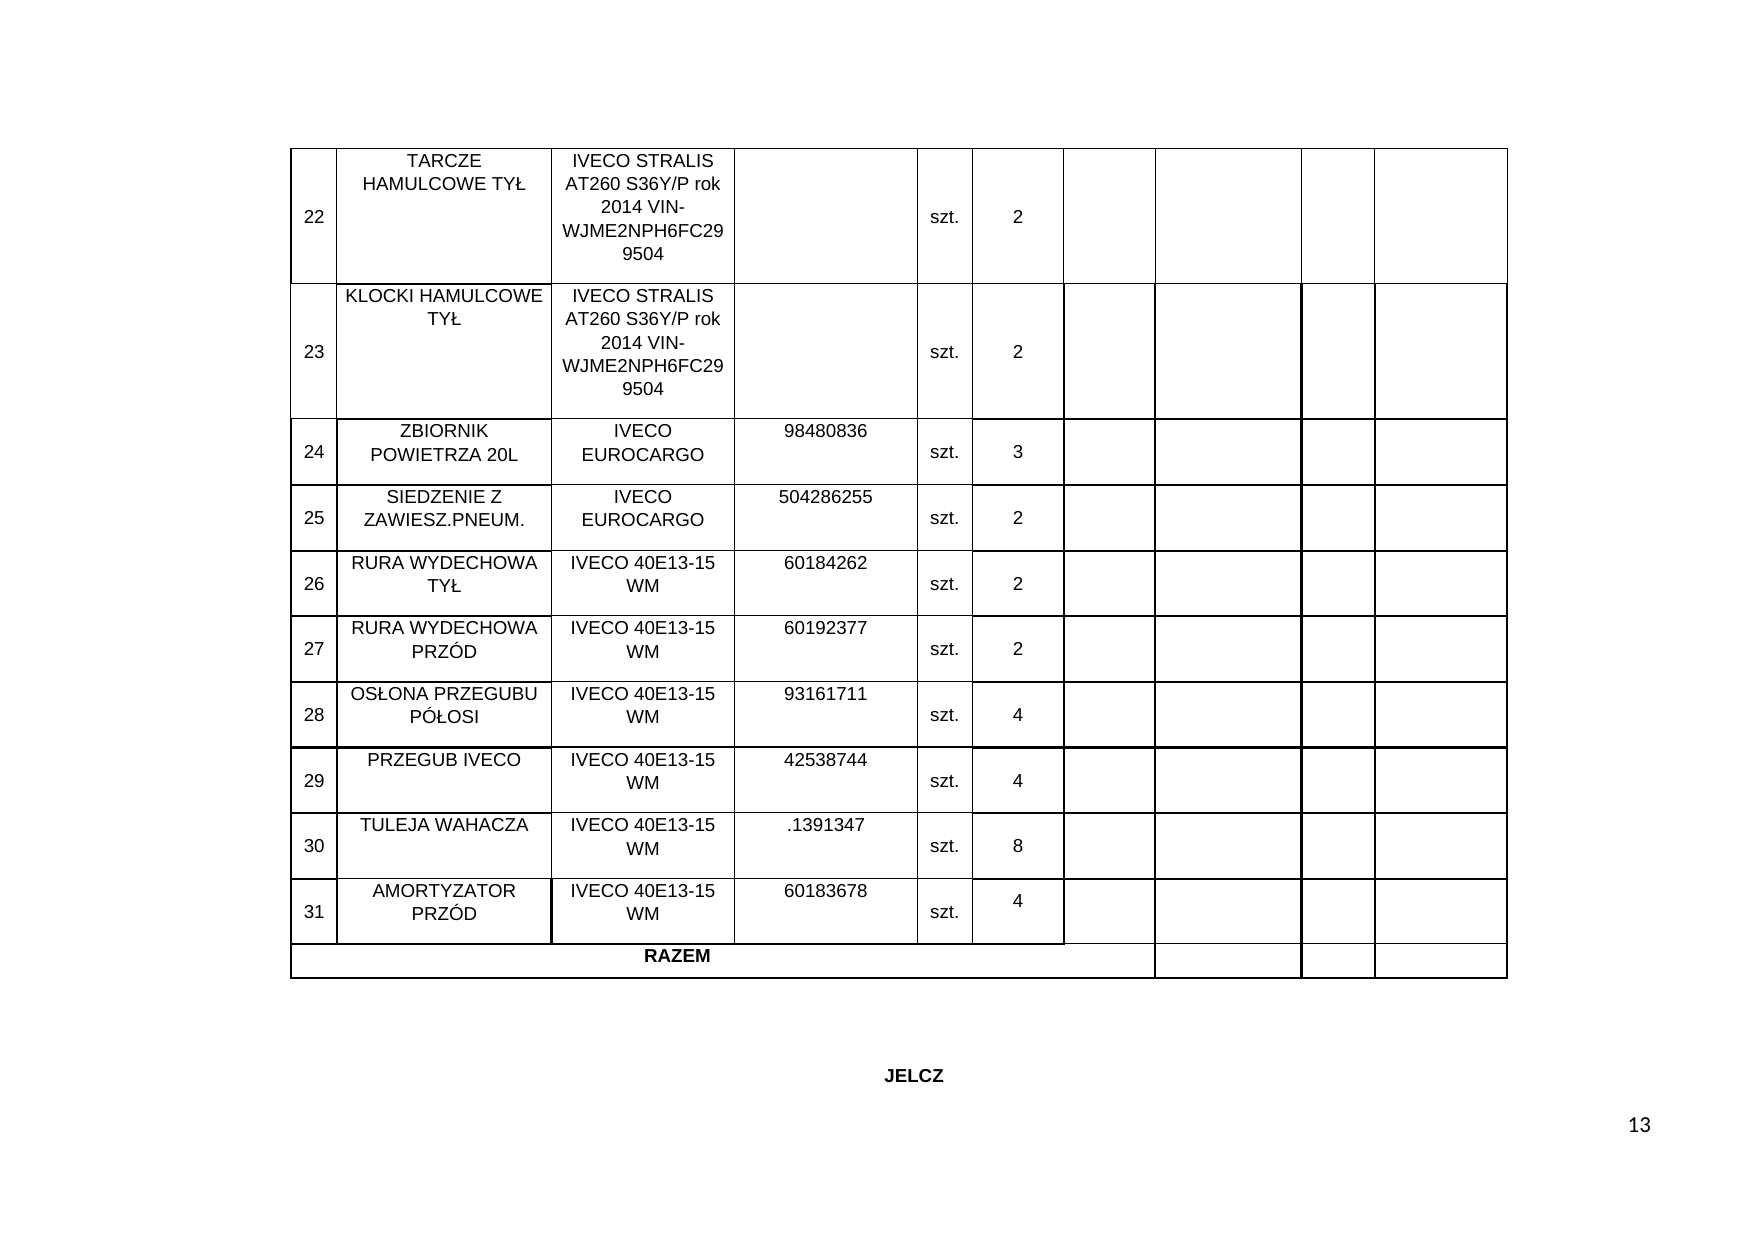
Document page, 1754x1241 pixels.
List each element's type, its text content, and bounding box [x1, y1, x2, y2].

table_cell [1065, 420, 1154, 484]
table_cell [1376, 552, 1506, 615]
table_cell RAZEM [292, 945, 1064, 977]
table_cell IVECO 40E13-15 WM [552, 551, 734, 615]
table_cell [1156, 880, 1300, 943]
table_cell [1156, 814, 1300, 878]
table_cell 93161711 [735, 682, 917, 746]
table_cell [1303, 880, 1374, 943]
table_cell 504286255 [735, 485, 917, 549]
table_cell szt. [918, 551, 972, 615]
table_cell [1376, 880, 1506, 943]
table_cell [1065, 552, 1154, 615]
table_cell 98480836 [735, 419, 917, 484]
table_cell [1376, 683, 1506, 746]
table_cell [1376, 486, 1506, 549]
table_cell [1303, 420, 1374, 484]
table_cell [1156, 420, 1300, 484]
table_cell RURA WYDECHOWA PRZÓD [338, 617, 551, 681]
table_cell 4 [973, 683, 1063, 746]
table_cell 60192377 [735, 616, 917, 681]
table_cell [1156, 552, 1300, 615]
table_cell 60183678 [735, 879, 917, 943]
table_cell 4 [973, 880, 1063, 943]
table_cell [1376, 814, 1506, 878]
table_cell 2 [973, 486, 1063, 549]
table_cell SIEDZENIE Z ZAWIESZ.PNEUM. [338, 486, 551, 549]
table_cell 42538744 [735, 748, 917, 812]
table_cell IVECO STRALIS AT260 S36Y/P rok 2014 VIN-WJME2NPH6FC299504 [552, 284, 734, 418]
table_cell IVECO EUROCARGO [552, 485, 734, 549]
table_cell [1376, 617, 1506, 681]
table_cell RURA WYDECHOWA TYŁ [338, 552, 551, 615]
table_cell [1156, 749, 1300, 812]
table_cell szt. [918, 485, 972, 549]
table_cell szt. [918, 616, 972, 681]
table_cell [1065, 814, 1154, 878]
table_cell 2 [973, 149, 1063, 283]
table_cell 2 [973, 617, 1063, 681]
table_cell [1303, 617, 1374, 681]
table_cell IVECO 40E13-15 WM [552, 616, 734, 681]
table_cell [1375, 149, 1507, 283]
table_cell 8 [973, 814, 1063, 878]
table_cell [1303, 284, 1374, 418]
table_cell 25 [292, 486, 336, 549]
table_cell [1065, 749, 1154, 812]
table_cell 3 [973, 420, 1063, 484]
table_cell 28 [292, 683, 336, 746]
table_cell [1376, 284, 1506, 418]
table_cell 26 [292, 552, 336, 615]
table_cell 2 [973, 552, 1063, 615]
table_cell [1064, 149, 1155, 283]
table_cell szt. [918, 284, 972, 418]
table_cell [1065, 284, 1154, 418]
table_cell [1376, 420, 1506, 484]
table_cell PRZEGUB IVECO [338, 749, 551, 812]
table_cell [1303, 814, 1374, 878]
table_cell 23 [291, 284, 336, 418]
table_cell [1303, 486, 1374, 549]
table_cell [1376, 749, 1506, 812]
table_cell IVECO 40E13-15 WM [552, 682, 734, 746]
table_cell [1303, 749, 1374, 812]
table_cell IVECO EUROCARGO [552, 419, 734, 484]
table_cell 22 [292, 149, 336, 283]
table_cell 24 [292, 419, 336, 484]
table_cell [1065, 880, 1154, 943]
table_cell .1391347 [735, 813, 917, 878]
table_cell KLOCKI HAMULCOWE TYŁ [337, 285, 551, 418]
table_cell [1156, 683, 1300, 746]
table_cell TULEJA WAHACZA [338, 814, 551, 878]
table_cell szt. [918, 813, 972, 878]
table_cell [1376, 944, 1506, 977]
table_cell [1302, 149, 1374, 283]
table_cell OSŁONA PRZEGUBU PÓŁOSI [338, 683, 551, 746]
table_cell [1065, 486, 1154, 549]
table_cell 30 [292, 814, 336, 878]
table_cell 29 [292, 749, 336, 812]
table_cell ZBIORNIK POWIETRZA 20L [338, 420, 551, 484]
table_cell [1156, 284, 1300, 418]
table_cell 31 [292, 880, 336, 943]
table_cell IVECO 40E13-15 WM [553, 879, 734, 943]
table_cell [1065, 617, 1154, 681]
table_cell [1156, 617, 1300, 681]
table_cell szt. [918, 149, 972, 283]
table_cell 60184262 [735, 551, 917, 615]
table_cell [1156, 944, 1300, 977]
table_cell [1303, 552, 1374, 615]
table_cell IVECO STRALIS AT260 S36Y/P rok 2014 VIN-WJME2NPH6FC299504 [552, 149, 734, 283]
table_cell [1303, 944, 1374, 977]
table_cell [735, 284, 917, 418]
table_cell [1156, 149, 1301, 283]
table_cell IVECO 40E13-15 WM [552, 813, 734, 878]
table_cell AMORTYZATOR PRZÓD [338, 879, 550, 943]
table_cell 2 [973, 284, 1063, 418]
table_cell TARCZE HAMULCOWE TYŁ [337, 149, 551, 283]
table_cell szt. [918, 879, 972, 943]
table_cell szt. [918, 682, 972, 746]
table_cell [1064, 944, 1154, 977]
table_cell [1303, 683, 1374, 746]
table_cell szt. [918, 419, 972, 484]
table_cell IVECO 40E13-15 WM [552, 748, 734, 812]
table_cell [735, 149, 917, 283]
table_cell 4 [973, 749, 1063, 812]
table_cell [1065, 683, 1154, 746]
table_cell [1156, 486, 1300, 549]
table_cell 27 [292, 617, 336, 681]
text JELCZ [177, 1065, 1651, 1087]
table_cell szt. [918, 748, 972, 812]
